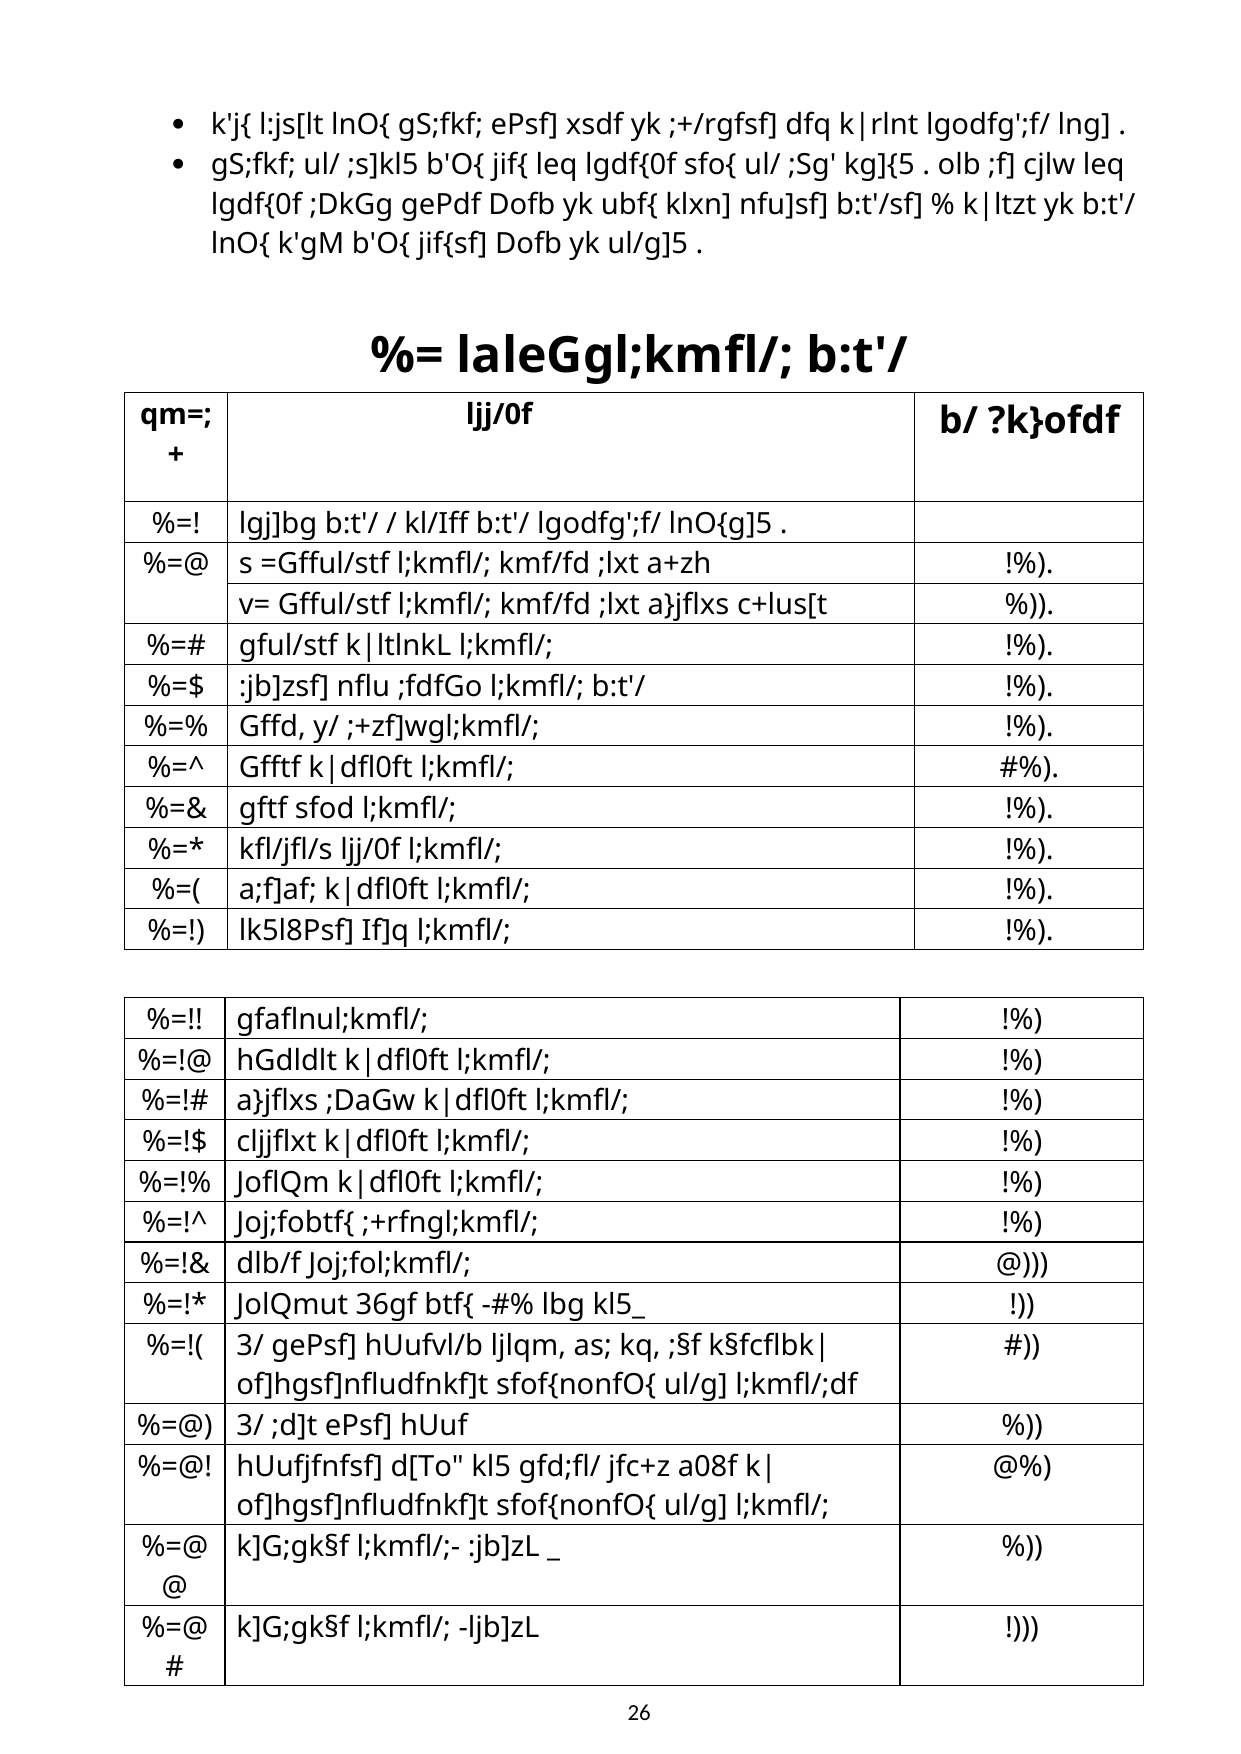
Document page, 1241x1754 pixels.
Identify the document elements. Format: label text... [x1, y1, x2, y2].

table_cell hUufjfnfsf] d[To" kl5 gfd;fl/ jfc+z a08f k|of]hgsf]nfludfnkf]t sfof{nonfO{ ul/g] l;kmfl/; [226, 1445, 899, 1524]
table_cell gftf sfod l;kmfl/; [228, 787, 914, 827]
table_cell !%). [915, 543, 1143, 582]
table_cell %=% [125, 706, 227, 745]
table_cell %=* [125, 828, 227, 868]
table_header %=!! [125, 998, 224, 1038]
table_cell %)) [901, 1525, 1143, 1605]
table_cell Gffd, y/ ;+zf]wgl;kmfl/; [228, 706, 914, 745]
table_cell Joj;fobtf{ ;+rfngl;kmfl/; [226, 1202, 899, 1241]
table_cell !%) [901, 1161, 1143, 1201]
table_header !%) [901, 998, 1143, 1038]
table_cell !%). [915, 706, 1143, 745]
table_header ljj/0f [228, 393, 914, 501]
table_cell 3/ gePsf] hUufvl/b ljlqm, as; kq, ;§f k§fcflbk|of]hgsf]nfludfnkf]t sfof{nonfO{ ul/g] l;kmfl/;df [226, 1324, 899, 1403]
table_cell k]G;gk§f l;kmfl/; -ljb]zL [226, 1606, 899, 1685]
table_cell @%) [901, 1445, 1143, 1524]
table_cell !)) [901, 1283, 1143, 1323]
table_cell %=!% [125, 1161, 224, 1201]
table_cell !%). [915, 828, 1143, 868]
table_cell %=^ [125, 746, 227, 786]
table_cell !%) [901, 1202, 1143, 1241]
table_cell %=!# [125, 1080, 224, 1119]
table_cell !%). [915, 787, 1143, 827]
table_cell %=( [125, 869, 227, 908]
table_cell Gfftf k|dfl0ft l;kmfl/; [228, 746, 914, 786]
table_cell %=!( [125, 1324, 224, 1403]
table_cell v= Gfful/stf l;kmfl/; kmf/fd ;lxt a}jflxs c+lus[t [228, 584, 914, 623]
table_cell JoflQm k|dfl0ft l;kmfl/; [226, 1161, 899, 1201]
table_cell !%) [901, 1039, 1143, 1078]
table_cell %=& [125, 787, 227, 827]
table_cell %=@) [125, 1404, 224, 1444]
table_cell !))) [901, 1606, 1143, 1685]
table_cell a}jflxs ;DaGw k|dfl0ft l;kmfl/; [226, 1080, 899, 1119]
table_cell %=!* [125, 1283, 224, 1323]
table_cell hGdldlt k|dfl0ft l;kmfl/; [226, 1039, 899, 1078]
table_cell %=@ [125, 543, 227, 623]
table_cell gful/stf k|ltlnkL l;kmfl/; [228, 624, 914, 664]
table_cell :jb]zsf] nflu ;fdfGo l;kmfl/; b:t'/ [228, 665, 914, 705]
text %= laleGgl;kmfl/; b:t'/ [150, 319, 1128, 387]
table_cell %=$ [125, 665, 227, 705]
table_cell !%) [901, 1080, 1143, 1119]
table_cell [124, 104, 1187, 319]
table_header b/ ?k}ofdf [915, 393, 1143, 501]
table_cell %=@@ [125, 1525, 224, 1605]
table_cell %=@# [125, 1606, 224, 1685]
table_cell %=!@ [125, 1039, 224, 1078]
table_cell !%). [915, 909, 1143, 949]
table_cell %=!$ [125, 1120, 224, 1160]
table_cell !%). [915, 624, 1143, 664]
table_cell dlb/f Joj;fol;kmfl/; [226, 1243, 899, 1282]
table_cell kfl/jfl/s ljj/0f l;kmfl/; [228, 828, 914, 868]
table_cell %=!) [125, 909, 227, 949]
table_cell %=!& [125, 1243, 224, 1282]
table_cell lgj]bg b:t'/ / kl/Iff b:t'/ lgodfg';f/ lnO{g]5 . [228, 502, 914, 542]
table_cell k]G;gk§f l;kmfl/;- :jb]zL _ [226, 1525, 899, 1605]
table_cell #%). [915, 746, 1143, 786]
table_header qm=;+ [125, 393, 227, 501]
table_cell %=!^ [125, 1202, 224, 1241]
table_cell !%). [915, 665, 1143, 705]
table_cell %)) [901, 1404, 1143, 1444]
table_cell !%) [901, 1120, 1143, 1160]
table_cell !%). [915, 869, 1143, 908]
table_cell %=! [125, 502, 227, 542]
table_cell lk5l8Psf] If]q l;kmfl/; [228, 909, 914, 949]
table_cell JolQmut 36gf btf{ -#% lbg kl5_ [226, 1283, 899, 1323]
table_cell %=# [125, 624, 227, 664]
table_cell a;f]af; k|dfl0ft l;kmfl/; [228, 869, 914, 908]
table_cell %=@! [125, 1445, 224, 1524]
table_cell cljjflxt k|dfl0ft l;kmfl/; [226, 1120, 899, 1160]
table_cell 3/ ;d]t ePsf] hUuf [226, 1404, 899, 1444]
table_cell [915, 502, 1143, 542]
table_cell %)). [915, 584, 1143, 623]
table_cell @))) [901, 1243, 1143, 1282]
table_cell #)) [901, 1324, 1143, 1403]
table_header gfaflnul;kmfl/; [226, 998, 899, 1038]
table_cell s =Gfful/stf l;kmfl/; kmf/fd ;lxt a+zh [228, 543, 914, 582]
